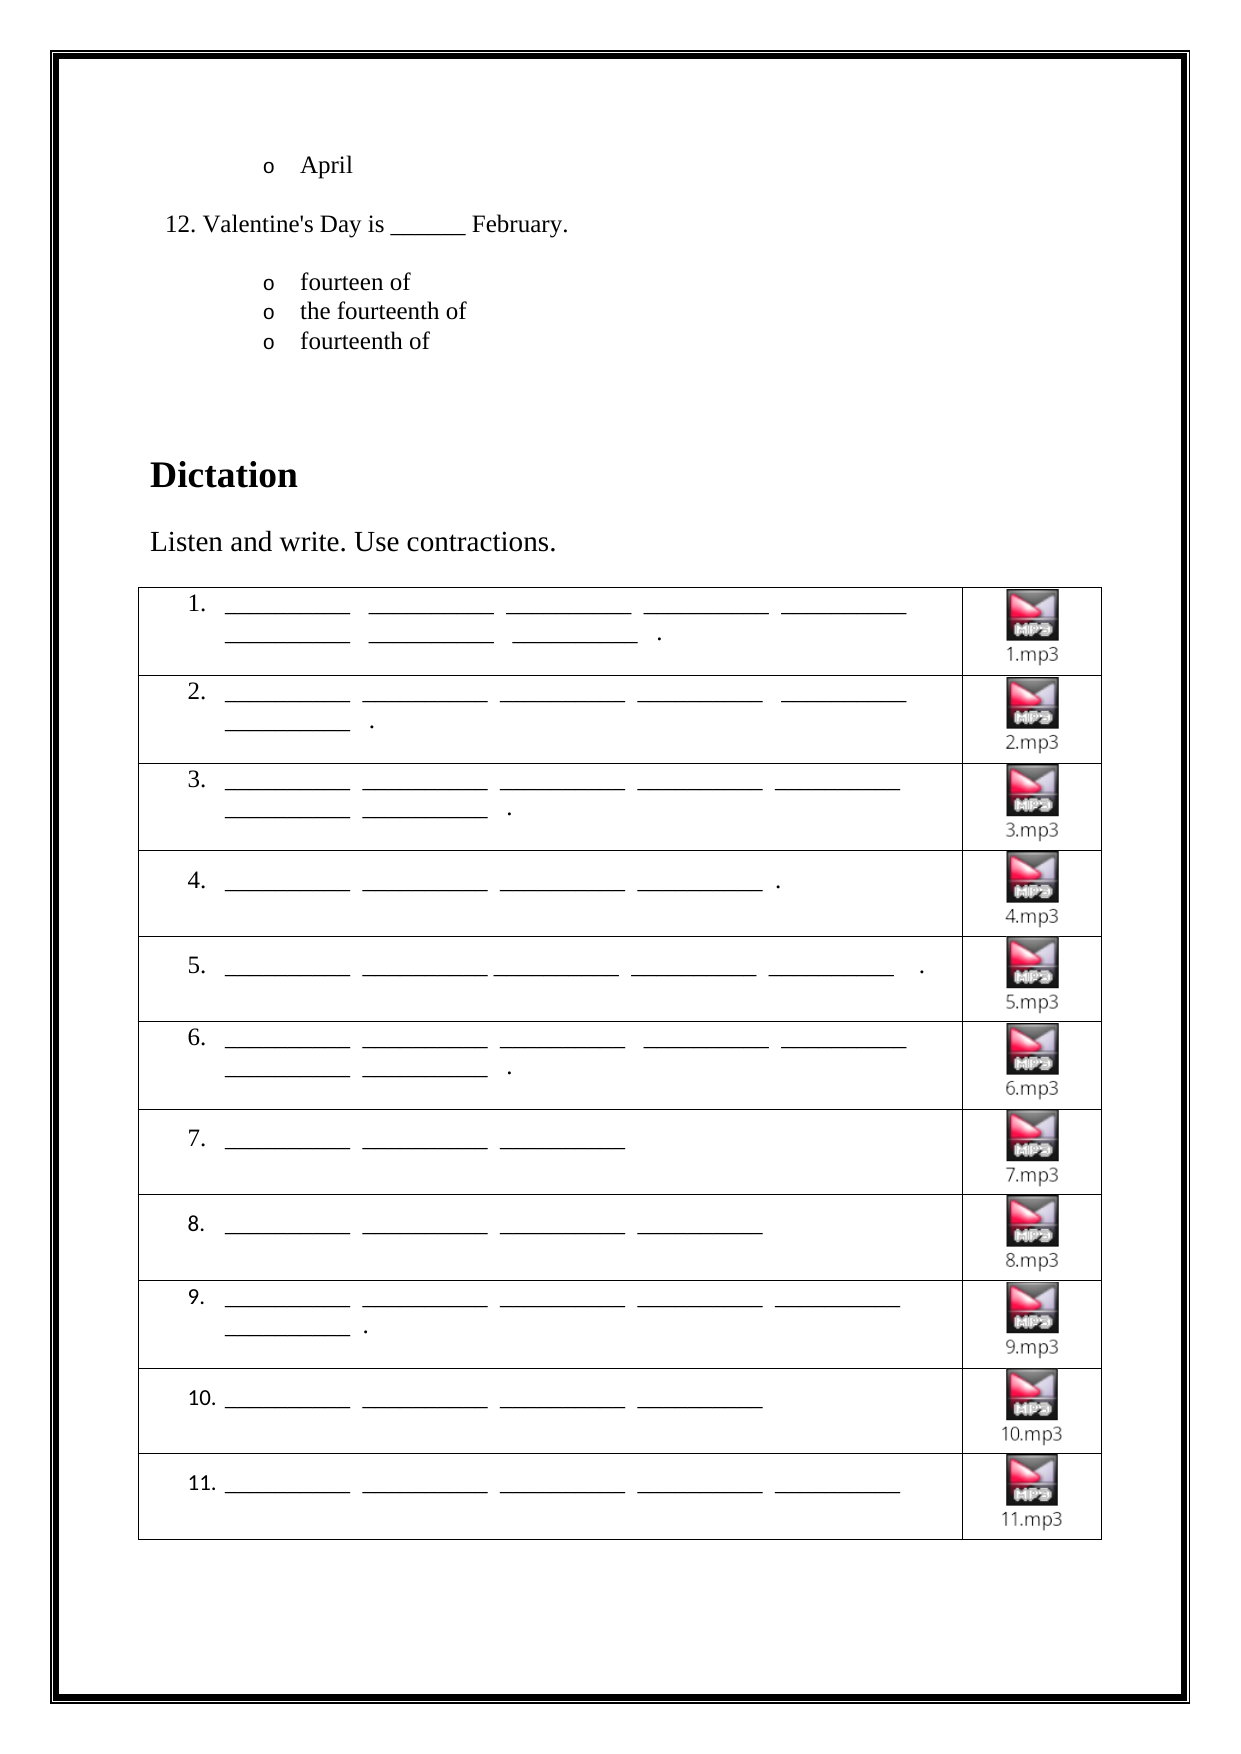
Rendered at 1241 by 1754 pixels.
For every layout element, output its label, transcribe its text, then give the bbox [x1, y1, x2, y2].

table_cell __________ __________ __________ __________ __________ [139, 1454, 962, 1539]
text Listen and write. Use contractions. [150, 524, 1090, 558]
table_cell [963, 851, 1101, 936]
table_cell [963, 1110, 1101, 1194]
table_cell __________ __________ __________ __________ __________ __________ __________ . [139, 1022, 962, 1109]
table_cell [963, 937, 1101, 1021]
list Valentine's Day is ______ February. [165, 209, 1090, 237]
text Dictation [150, 452, 1090, 495]
table_header [963, 588, 1101, 675]
list the fourteenth of [262, 296, 1090, 326]
table_cell [963, 676, 1101, 763]
table_cell [963, 1454, 1101, 1539]
table_cell [963, 1022, 1101, 1109]
table_cell __________ __________ __________ __________ . [139, 851, 962, 936]
list fourteenth of [262, 326, 1090, 355]
table_cell __________ __________ __________ __________ __________ __________ __________ . [139, 764, 962, 850]
table_cell __________ __________ __________ __________ [139, 1195, 962, 1280]
table_cell __________ __________ __________ __________ __________ __________ . [139, 676, 962, 763]
table_cell __________ __________ __________ __________ [139, 1369, 962, 1453]
table_cell __________ __________ __________ [139, 1110, 962, 1194]
table_cell [963, 764, 1101, 850]
table_cell [963, 1281, 1101, 1368]
table_cell [963, 1195, 1101, 1280]
list April [262, 150, 1090, 179]
table_cell __________ __________ __________ __________ __________ . [139, 937, 962, 1021]
list fourteen of [262, 267, 1090, 296]
table_cell __________ __________ __________ __________ __________ __________ . [139, 1281, 962, 1368]
table_header __________ __________ __________ __________ __________ __________ __________ __________ . [139, 588, 962, 675]
table_cell [963, 1369, 1101, 1453]
